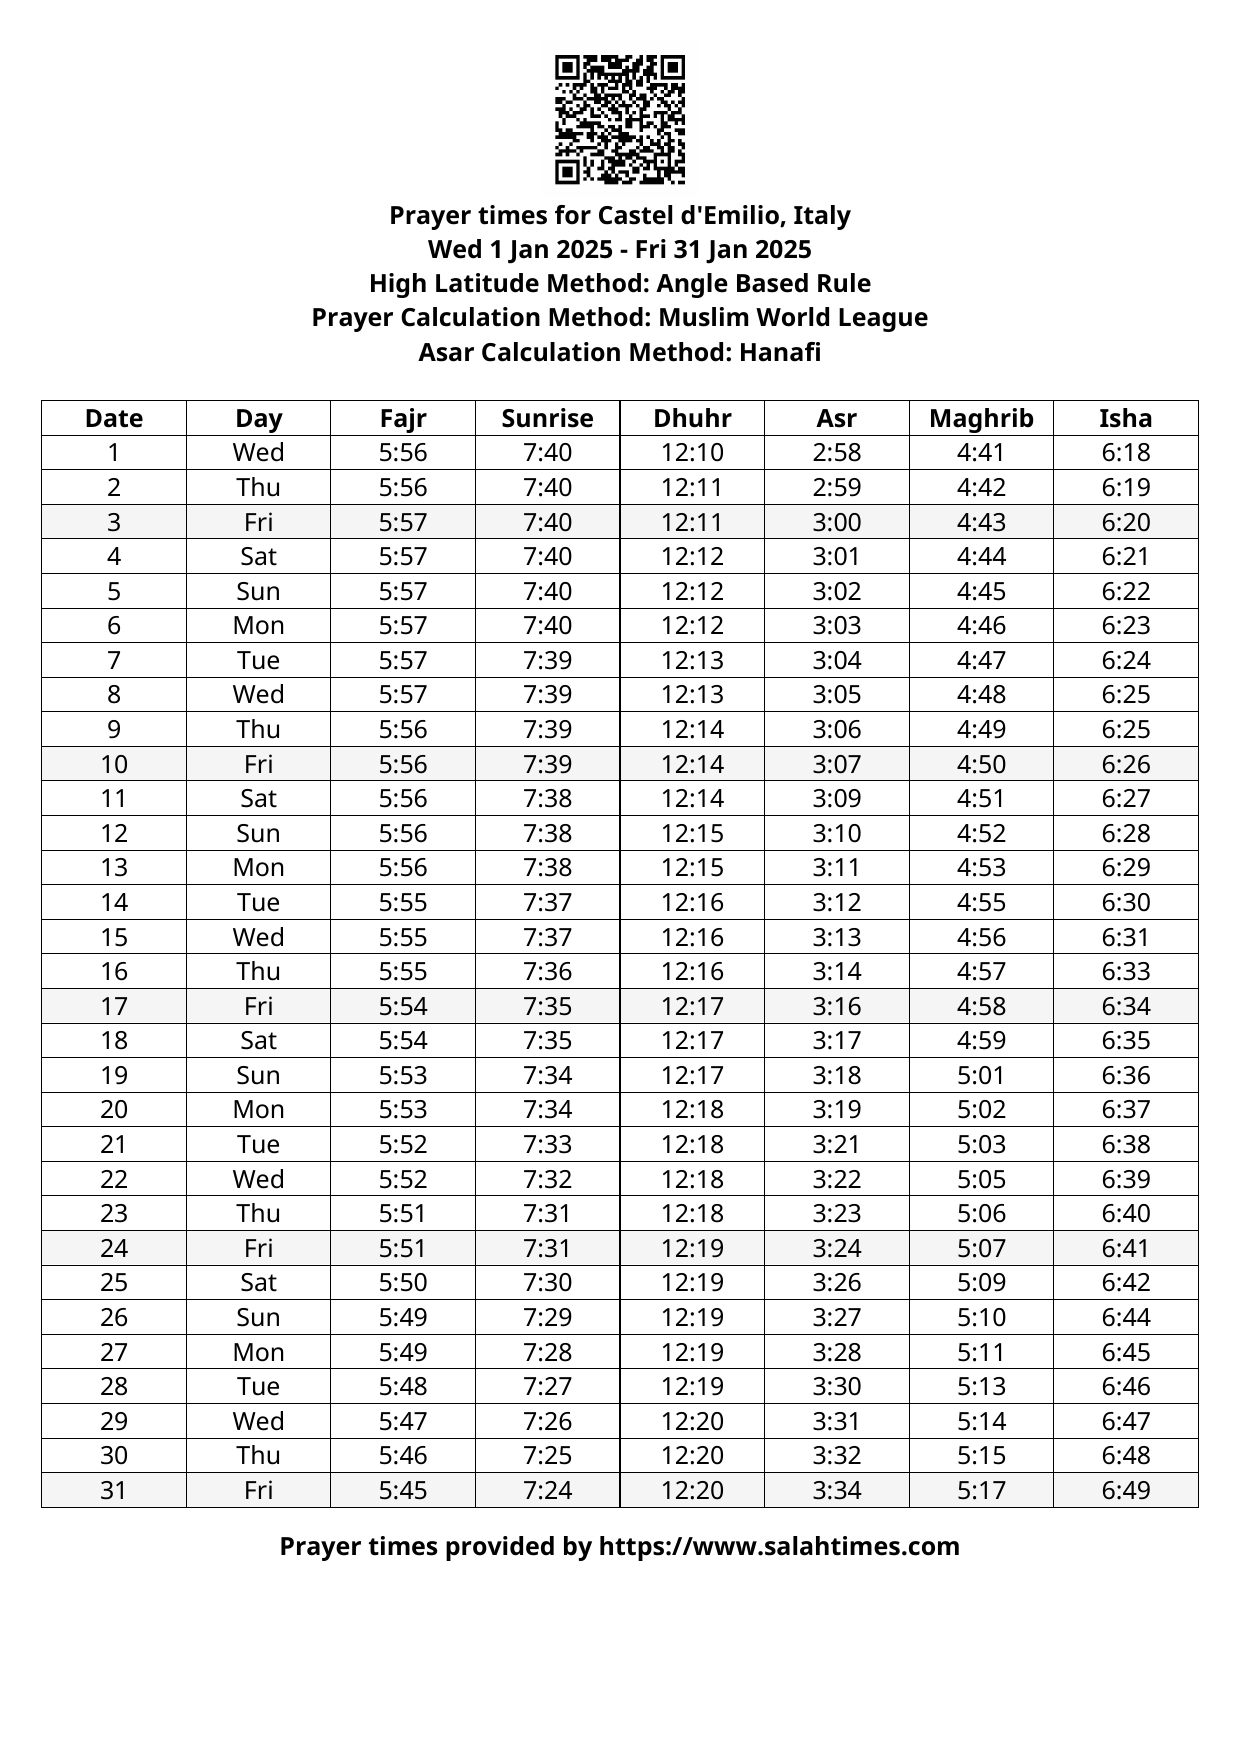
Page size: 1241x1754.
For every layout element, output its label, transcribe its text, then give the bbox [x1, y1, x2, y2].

table_cell 6 [42, 609, 186, 642]
table_cell 3:00 [765, 505, 909, 538]
table_cell 26 [42, 1300, 186, 1334]
table_cell 5:01 [910, 1058, 1053, 1092]
table_cell 5:57 [331, 505, 475, 538]
table_cell 3:05 [765, 678, 909, 711]
table_cell 4:47 [910, 643, 1053, 677]
table_cell 3:11 [765, 851, 909, 884]
table_cell Fri [187, 1473, 330, 1507]
table_cell 7:39 [476, 643, 619, 677]
table_cell 6:36 [1054, 1058, 1198, 1092]
table_cell 17 [42, 989, 186, 1022]
table_cell 7:38 [476, 851, 619, 884]
table_cell 4:55 [910, 885, 1053, 919]
table_cell 3:26 [765, 1266, 909, 1299]
table_cell 3:13 [765, 920, 909, 953]
table_cell 5:50 [331, 1266, 475, 1299]
table_cell 12:16 [621, 954, 764, 988]
table_cell 22 [42, 1162, 186, 1195]
table_cell 7:37 [476, 885, 619, 919]
table_cell 6:45 [1054, 1335, 1198, 1368]
table_cell 7:36 [476, 954, 619, 988]
table_cell 7:32 [476, 1162, 619, 1195]
table_cell 12:12 [621, 609, 764, 642]
table_cell 3:32 [765, 1439, 909, 1472]
table_cell 4:59 [910, 1024, 1053, 1057]
table_cell 23 [42, 1196, 186, 1230]
table_cell 27 [42, 1335, 186, 1368]
table_cell 30 [42, 1439, 186, 1472]
table_cell 3:30 [765, 1369, 909, 1403]
table_cell 12:17 [621, 989, 764, 1022]
table_cell 10 [42, 747, 186, 780]
table_cell 5:13 [910, 1369, 1053, 1403]
table_cell 6:20 [1054, 505, 1198, 538]
table_cell 5:03 [910, 1127, 1053, 1161]
table_cell 6:25 [1054, 678, 1198, 711]
table_cell 3:03 [765, 609, 909, 642]
table_cell Fri [187, 1231, 330, 1264]
table_cell 5:51 [331, 1196, 475, 1230]
table_cell 6:19 [1054, 470, 1198, 504]
table_cell 7:40 [476, 436, 619, 469]
table_cell 7:35 [476, 989, 619, 1022]
table_cell 3:19 [765, 1093, 909, 1126]
table_cell 6:33 [1054, 954, 1198, 988]
table_cell 3:09 [765, 781, 909, 815]
table_cell 5:54 [331, 1024, 475, 1057]
table_cell 2 [42, 470, 186, 504]
table_cell Mon [187, 609, 330, 642]
table_cell 7:39 [476, 747, 619, 780]
table_cell Sun [187, 1058, 330, 1092]
table_cell 14 [42, 885, 186, 919]
table_cell 7:35 [476, 1024, 619, 1057]
table_cell 12:19 [621, 1335, 764, 1368]
table_cell 3:14 [765, 954, 909, 988]
table_cell 3:12 [765, 885, 909, 919]
table_cell 5:06 [910, 1196, 1053, 1230]
table_cell Mon [187, 1335, 330, 1368]
table_cell 12:16 [621, 885, 764, 919]
table_cell Thu [187, 470, 330, 504]
table_cell 4:52 [910, 816, 1053, 849]
table_cell 6:29 [1054, 851, 1198, 884]
table_cell 7:38 [476, 781, 619, 815]
picture [542, 41, 699, 198]
table_cell 5:02 [910, 1093, 1053, 1126]
table_cell 11 [42, 781, 186, 815]
table_cell 5:57 [331, 643, 475, 677]
table_cell 4:48 [910, 678, 1053, 711]
table_cell 5:57 [331, 539, 475, 573]
table_header Dhuhr [621, 401, 764, 434]
table_cell Tue [187, 1369, 330, 1403]
table_cell 16 [42, 954, 186, 988]
table_cell 3:22 [765, 1162, 909, 1195]
table_cell 5:52 [331, 1162, 475, 1195]
table_cell 6:34 [1054, 989, 1198, 1022]
table_cell 5:52 [331, 1127, 475, 1161]
table_cell 12 [42, 816, 186, 849]
table_cell 7:25 [476, 1439, 619, 1472]
table_cell 7:31 [476, 1231, 619, 1264]
table_cell 3:10 [765, 816, 909, 849]
table_cell 5:15 [910, 1439, 1053, 1472]
table_cell Sat [187, 781, 330, 815]
table_cell 12:11 [621, 470, 764, 504]
table_cell 3:31 [765, 1404, 909, 1437]
table_cell 5:09 [910, 1266, 1053, 1299]
table_cell 4:43 [910, 505, 1053, 538]
table_cell 6:46 [1054, 1369, 1198, 1403]
table_cell 3:24 [765, 1231, 909, 1264]
table_cell 21 [42, 1127, 186, 1161]
table_cell 4:57 [910, 954, 1053, 988]
table_cell 3:23 [765, 1196, 909, 1230]
table_cell 6:42 [1054, 1266, 1198, 1299]
table_cell 3:06 [765, 712, 909, 746]
table_header Sunrise [476, 401, 619, 434]
table_cell 13 [42, 851, 186, 884]
table_cell 5:48 [331, 1369, 475, 1403]
table_cell Sat [187, 1024, 330, 1057]
table_cell 2:58 [765, 436, 909, 469]
table_cell 5:45 [331, 1473, 475, 1507]
table_cell 12:20 [621, 1404, 764, 1437]
table_cell 12:18 [621, 1196, 764, 1230]
table_cell Wed [187, 678, 330, 711]
table_cell Sat [187, 1266, 330, 1299]
table_cell 3:04 [765, 643, 909, 677]
table_cell 6:35 [1054, 1024, 1198, 1057]
text Prayer times provided by https://www.salahtimes.com [42, 1528, 1198, 1563]
table_cell Thu [187, 954, 330, 988]
text Prayer times for Castel d'Emilio, Italy [42, 198, 1198, 232]
table_cell 7:37 [476, 920, 619, 953]
table_cell 12:19 [621, 1231, 764, 1264]
table_cell 3:01 [765, 539, 909, 573]
table_cell 12:17 [621, 1058, 764, 1092]
table_cell 12:19 [621, 1300, 764, 1334]
table_cell Fri [187, 505, 330, 538]
table_cell 3:27 [765, 1300, 909, 1334]
table_cell 5:07 [910, 1231, 1053, 1264]
table_cell 28 [42, 1369, 186, 1403]
table_cell 6:22 [1054, 574, 1198, 607]
table_cell 19 [42, 1058, 186, 1092]
table_header Asr [765, 401, 909, 434]
table_cell 5:17 [910, 1473, 1053, 1507]
table_header Fajr [331, 401, 475, 434]
table_cell 29 [42, 1404, 186, 1437]
table_cell 12:12 [621, 574, 764, 607]
table_cell 3:28 [765, 1335, 909, 1368]
table_cell 6:47 [1054, 1404, 1198, 1437]
table_cell 12:10 [621, 436, 764, 469]
table_cell 7:40 [476, 574, 619, 607]
table_cell 6:27 [1054, 781, 1198, 815]
table_cell 12:17 [621, 1024, 764, 1057]
table_cell 1 [42, 436, 186, 469]
table_cell 6:49 [1054, 1473, 1198, 1507]
table_cell 5:56 [331, 470, 475, 504]
table_cell 7:24 [476, 1473, 619, 1507]
table_cell 7:39 [476, 678, 619, 711]
table_cell 2:59 [765, 470, 909, 504]
table_cell 3:21 [765, 1127, 909, 1161]
table_cell 7:40 [476, 470, 619, 504]
table_cell 18 [42, 1024, 186, 1057]
table_cell 5:51 [331, 1231, 475, 1264]
table_cell 4:49 [910, 712, 1053, 746]
table_cell 5:56 [331, 781, 475, 815]
table_cell Thu [187, 1439, 330, 1472]
table_cell Tue [187, 1127, 330, 1161]
table_cell 3:16 [765, 989, 909, 1022]
table_cell 5:47 [331, 1404, 475, 1437]
table_cell 25 [42, 1266, 186, 1299]
table_cell 12:18 [621, 1162, 764, 1195]
table_cell 6:21 [1054, 539, 1198, 573]
table_cell 7:40 [476, 505, 619, 538]
table_cell 4 [42, 539, 186, 573]
table_cell 5:55 [331, 954, 475, 988]
table_cell 6:26 [1054, 747, 1198, 780]
table_cell 8 [42, 678, 186, 711]
table_cell 4:51 [910, 781, 1053, 815]
table_cell 5:56 [331, 851, 475, 884]
table_cell Fri [187, 747, 330, 780]
table_cell 5:57 [331, 678, 475, 711]
table_cell Wed [187, 436, 330, 469]
table_cell 7:29 [476, 1300, 619, 1334]
table_cell 4:46 [910, 609, 1053, 642]
table_cell 5:53 [331, 1058, 475, 1092]
table_cell 7:34 [476, 1058, 619, 1092]
table_cell 5:57 [331, 574, 475, 607]
table_cell 4:53 [910, 851, 1053, 884]
table_cell 5:53 [331, 1093, 475, 1126]
table_cell 3:34 [765, 1473, 909, 1507]
table_cell 6:30 [1054, 885, 1198, 919]
table_cell 5:54 [331, 989, 475, 1022]
table_cell 3:02 [765, 574, 909, 607]
table_cell 5:49 [331, 1335, 475, 1368]
table_cell 12:14 [621, 712, 764, 746]
table_cell 7:39 [476, 712, 619, 746]
table_cell Sun [187, 574, 330, 607]
table_cell 12:18 [621, 1093, 764, 1126]
table_cell Fri [187, 989, 330, 1022]
table_cell 9 [42, 712, 186, 746]
table_cell 6:48 [1054, 1439, 1198, 1472]
table_cell 3 [42, 505, 186, 538]
table_header Isha [1054, 401, 1198, 434]
table_cell Tue [187, 643, 330, 677]
table_cell 7:26 [476, 1404, 619, 1437]
table_cell 12:19 [621, 1266, 764, 1299]
table_cell 4:44 [910, 539, 1053, 573]
table_cell 7:30 [476, 1266, 619, 1299]
table_cell 5:11 [910, 1335, 1053, 1368]
table_cell 20 [42, 1093, 186, 1126]
table_cell Wed [187, 1404, 330, 1437]
table_cell 5:46 [331, 1439, 475, 1472]
table_cell 6:37 [1054, 1093, 1198, 1126]
text High Latitude Method: Angle Based Rule [42, 266, 1198, 300]
table_cell 3:07 [765, 747, 909, 780]
table_cell 12:18 [621, 1127, 764, 1161]
table_cell 4:50 [910, 747, 1053, 780]
table_cell 6:24 [1054, 643, 1198, 677]
text Wed 1 Jan 2025 - Fri 31 Jan 2025 [42, 232, 1198, 266]
table_cell 7 [42, 643, 186, 677]
table_cell 5 [42, 574, 186, 607]
table_cell 31 [42, 1473, 186, 1507]
table_cell Sat [187, 539, 330, 573]
table_header Maghrib [910, 401, 1053, 434]
table_cell 5:56 [331, 747, 475, 780]
table_cell 4:41 [910, 436, 1053, 469]
table_cell 5:56 [331, 436, 475, 469]
table_cell 7:34 [476, 1093, 619, 1126]
table_cell 12:19 [621, 1369, 764, 1403]
table_cell 12:16 [621, 920, 764, 953]
table_cell 6:28 [1054, 816, 1198, 849]
table_cell 7:38 [476, 816, 619, 849]
text Asar Calculation Method: Hanafi [42, 334, 1198, 368]
table_cell 5:10 [910, 1300, 1053, 1334]
table_cell 4:42 [910, 470, 1053, 504]
table_cell 3:18 [765, 1058, 909, 1092]
table_cell Mon [187, 851, 330, 884]
table_cell 12:12 [621, 539, 764, 573]
table_cell Mon [187, 1093, 330, 1126]
table_cell Wed [187, 920, 330, 953]
table_cell 7:27 [476, 1369, 619, 1403]
table_cell 6:38 [1054, 1127, 1198, 1161]
table_cell 5:55 [331, 920, 475, 953]
table_cell 4:56 [910, 920, 1053, 953]
text Prayer Calculation Method: Muslim World League [42, 300, 1198, 334]
table_cell 6:41 [1054, 1231, 1198, 1264]
table_cell 5:14 [910, 1404, 1053, 1437]
table_cell 7:31 [476, 1196, 619, 1230]
table_cell 6:31 [1054, 920, 1198, 953]
table_cell 7:28 [476, 1335, 619, 1368]
table_cell 12:13 [621, 678, 764, 711]
table_cell 12:15 [621, 851, 764, 884]
table_cell 5:49 [331, 1300, 475, 1334]
table_cell Wed [187, 1162, 330, 1195]
table_cell 12:11 [621, 505, 764, 538]
table_cell 7:33 [476, 1127, 619, 1161]
table_cell 7:40 [476, 539, 619, 573]
table_cell 12:14 [621, 781, 764, 815]
table_cell 6:23 [1054, 609, 1198, 642]
table_cell 3:17 [765, 1024, 909, 1057]
table_cell 6:39 [1054, 1162, 1198, 1195]
table_cell 6:40 [1054, 1196, 1198, 1230]
table_cell Thu [187, 712, 330, 746]
table_cell 4:45 [910, 574, 1053, 607]
table_cell 12:20 [621, 1473, 764, 1507]
table_cell 15 [42, 920, 186, 953]
table_cell 5:56 [331, 816, 475, 849]
table_cell 6:44 [1054, 1300, 1198, 1334]
table_cell 5:56 [331, 712, 475, 746]
table_cell 12:15 [621, 816, 764, 849]
table_cell 12:20 [621, 1439, 764, 1472]
table_cell 6:18 [1054, 436, 1198, 469]
table_cell 12:14 [621, 747, 764, 780]
table_cell 24 [42, 1231, 186, 1264]
table_cell Sun [187, 1300, 330, 1334]
table_header Day [187, 401, 330, 434]
table_cell Sun [187, 816, 330, 849]
table_cell 5:05 [910, 1162, 1053, 1195]
table_header Date [42, 401, 186, 434]
table_cell 6:25 [1054, 712, 1198, 746]
table_cell 7:40 [476, 609, 619, 642]
table_cell Tue [187, 885, 330, 919]
table_cell 5:55 [331, 885, 475, 919]
table_cell 12:13 [621, 643, 764, 677]
table_cell 5:57 [331, 609, 475, 642]
table_cell Thu [187, 1196, 330, 1230]
table_cell 4:58 [910, 989, 1053, 1022]
